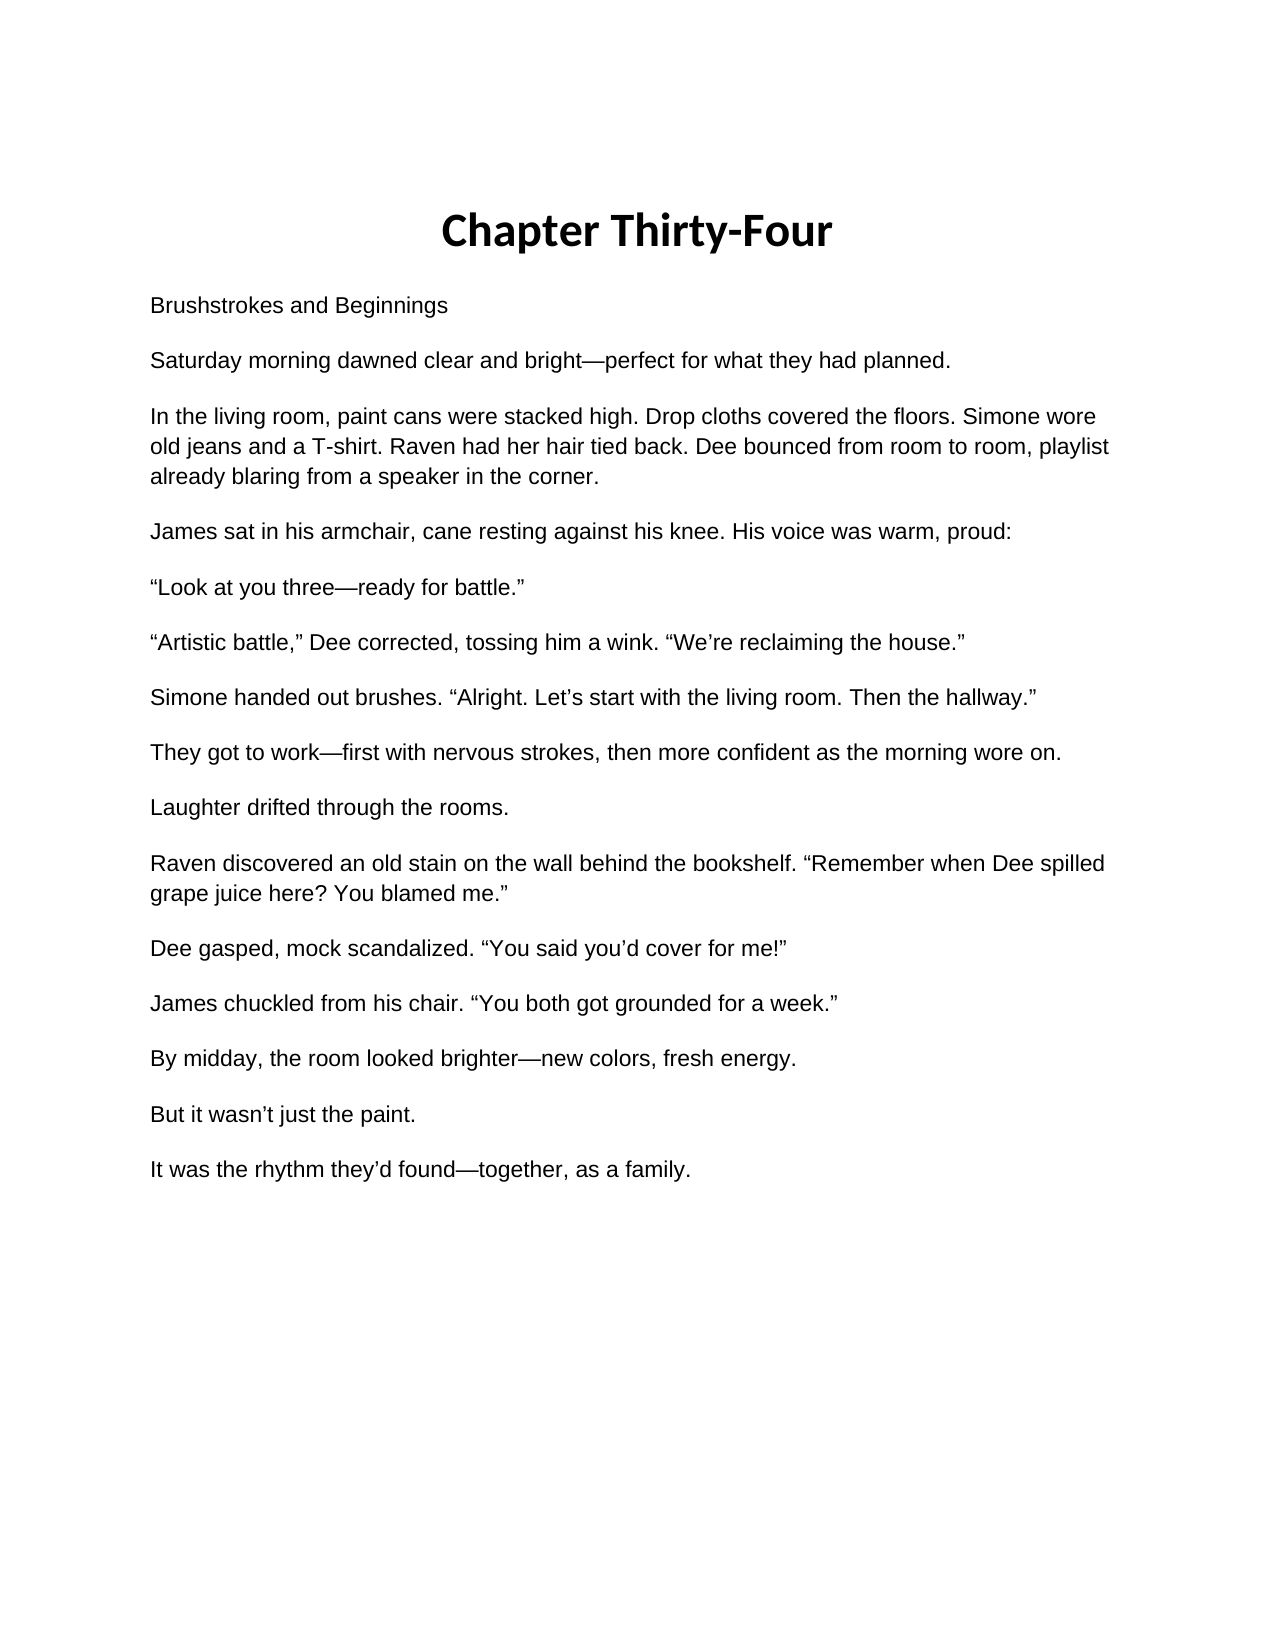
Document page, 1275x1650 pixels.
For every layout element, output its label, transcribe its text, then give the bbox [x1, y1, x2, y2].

text Saturday morning dawned clear and bright—perfect for what they had planned. [150, 347, 1125, 374]
text Brushstrokes and Beginnings [150, 292, 1125, 319]
text James sat in his armchair, cane resting against his knee. His voice was warm, proud: [150, 518, 1125, 545]
text Raven discovered an old stain on the wall behind the bookshelf. “Remember when Dee spilled grape juice here? You blamed me.” [150, 849, 1125, 906]
text In the living room, paint cans were stacked high. Drop cloths covered the floors. Simone wore old jeans and a T-shirt. Raven had her hair tied back. Dee bounced from room to room, playlist already blaring from a speaker in the corner. [150, 403, 1125, 489]
text James chuckled from his chair. “You both got grounded for a week.” [150, 990, 1125, 1017]
text But it wasn’t just the paint. [150, 1101, 1125, 1127]
text It was the rhythm they’d found—together, as a family. [150, 1156, 1125, 1182]
text Laughter drifted through the rooms. [150, 794, 1125, 821]
text “Artistic battle,” Dee corrected, tossing him a wink. “We’re reclaiming the house.” [150, 629, 1125, 655]
text “Look at you three—ready for battle.” [150, 573, 1125, 600]
text Simone handed out brushes. “Alright. Let’s start with the living room. Then the hallway.” [150, 684, 1125, 710]
subtitle Chapter Thirty-Four [150, 200, 1125, 258]
text They got to work—first with nervous strokes, then more confident as the morning wore on. [150, 739, 1125, 766]
text By midday, the room looked brighter—new colors, fresh energy. [150, 1045, 1125, 1072]
text Dee gasped, mock scandalized. “You said you’d cover for me!” [150, 935, 1125, 961]
